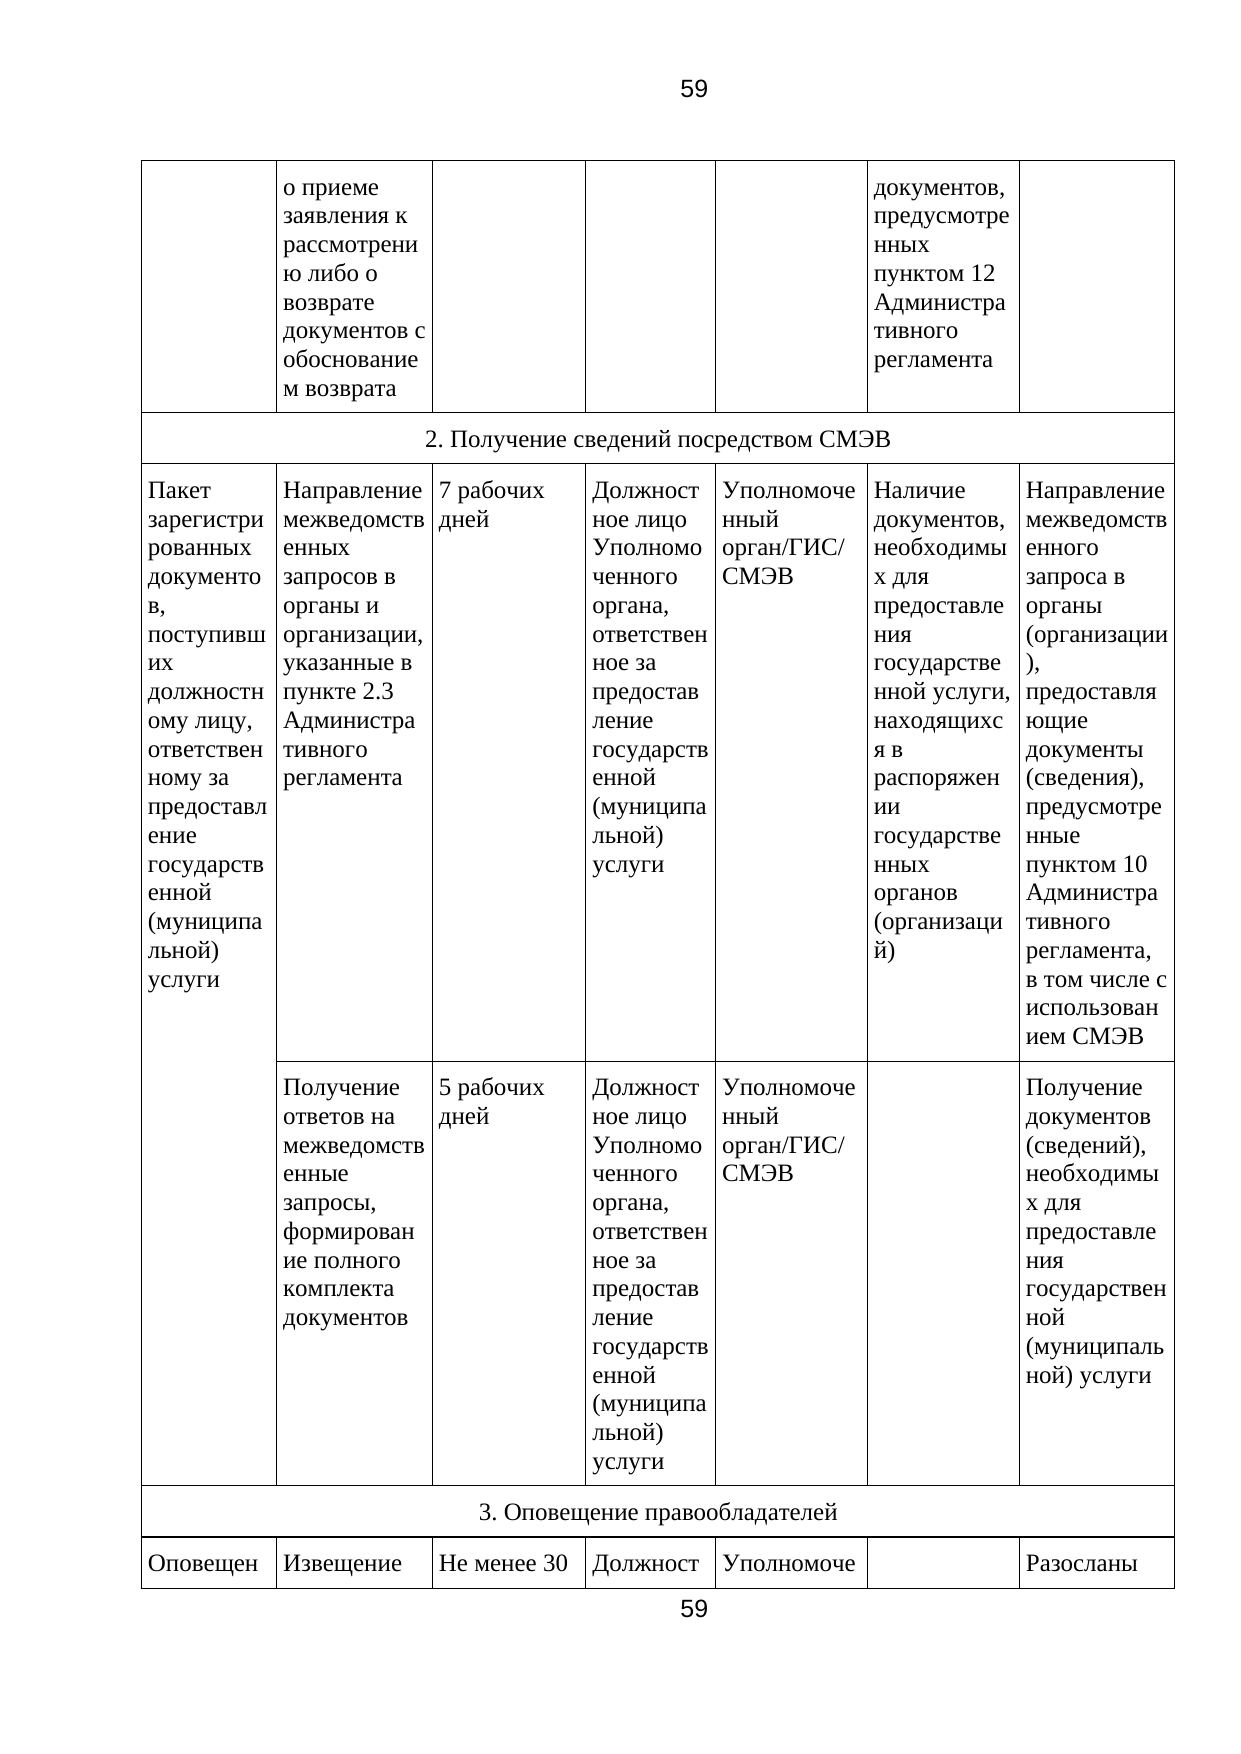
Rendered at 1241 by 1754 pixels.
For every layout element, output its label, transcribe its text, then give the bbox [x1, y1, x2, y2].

table_cell [868, 1538, 1019, 1587]
table_cell 3. Оповещение правообладателей [142, 1486, 1174, 1536]
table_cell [433, 1538, 585, 1587]
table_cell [1020, 1538, 1174, 1587]
table_cell Уполномоченный орган/ГИС/СМЭВ [716, 464, 867, 1061]
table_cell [716, 1538, 867, 1587]
table_cell Должностное лицо Уполномоченного органа, ответственное за предоставление государственной (муниципальной) услуги [586, 1062, 715, 1485]
table_cell Наличие документов, необходимых для предоставления государственной услуги, находящихся в распоряжении государственных органов (организаций) [868, 464, 1019, 1061]
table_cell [586, 1538, 715, 1587]
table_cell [277, 1538, 432, 1587]
table_cell Получение ответов на межведомственные запросы, формирование полного комплекта документов [277, 1062, 432, 1485]
table_cell Получение документов (сведений), необходимых для предоставления государственной (муниципальной) услуги [1020, 1062, 1174, 1485]
table_cell Должностное лицо Уполномоченного органа, ответственное за предоставление государственной (муниципальной) услуги [586, 464, 715, 1061]
table_cell Уполномоченный орган/ГИС/СМЭВ [716, 1062, 867, 1485]
table_cell Направление межведомственного запроса в органы (организации), предоставляющие документы (сведения), предусмотренные пунктом 10 Административного регламента, в том числе с использованием СМЭВ [1020, 464, 1174, 1061]
table_cell Пакет зарегистрированных документов, поступивших должностному лицу, ответственному за предоставление государственной (муниципальной) услуги [142, 464, 276, 1485]
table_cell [868, 161, 1019, 412]
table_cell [142, 1538, 276, 1587]
table_cell Направление межведомственных запросов в органы и организации, указанные в пункте 2.3 Административного регламента [277, 464, 432, 1061]
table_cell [277, 161, 432, 412]
table_cell [868, 1062, 1019, 1485]
table_cell 7 рабочих дней [433, 464, 585, 1061]
table_cell 5 рабочих дней [433, 1062, 585, 1485]
table_cell 2. Получение сведений посредством СМЭВ [142, 413, 1174, 463]
